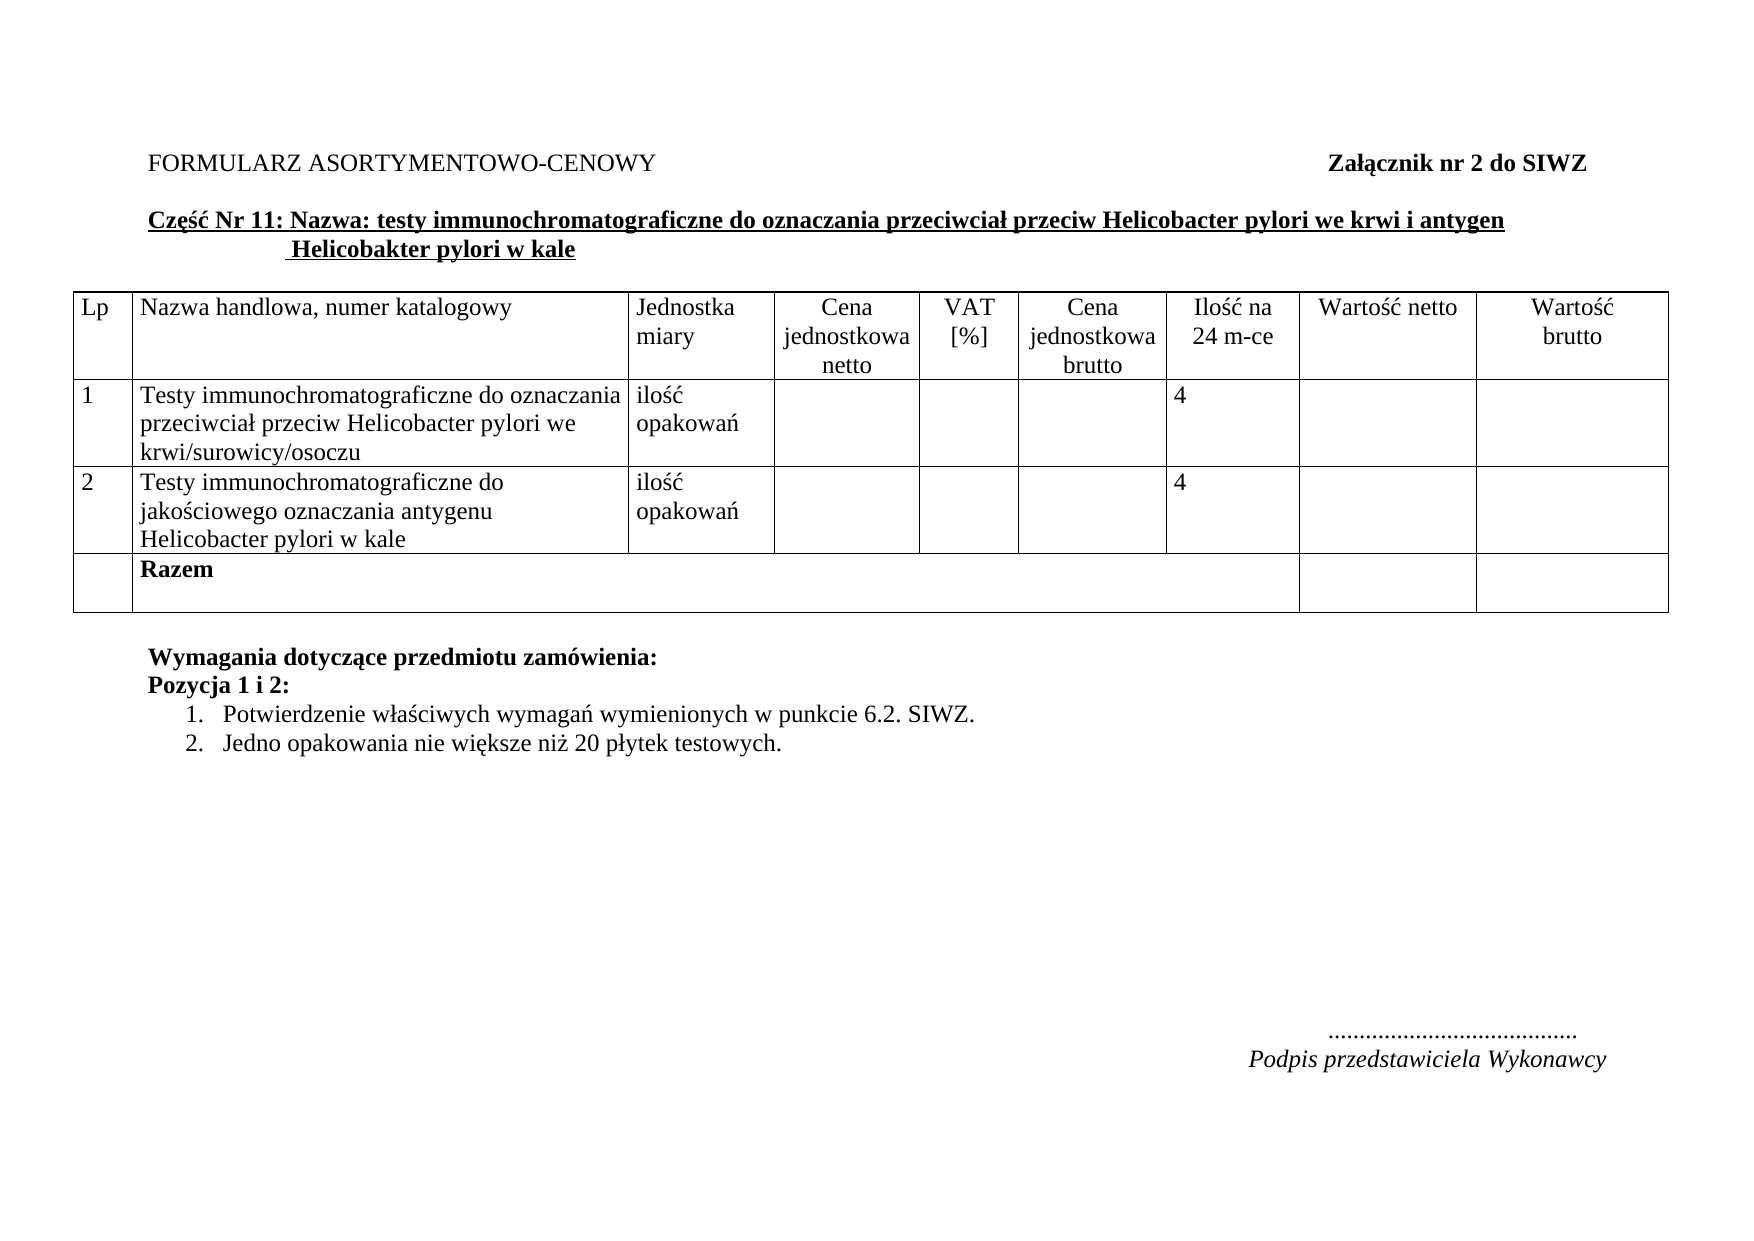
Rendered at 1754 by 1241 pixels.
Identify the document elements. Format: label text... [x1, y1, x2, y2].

table_cell Testy immunochromatograficzne do oznaczania przeciwciał przeciw Helicobacter pylori we krwi/surowicy/osoczu [133, 380, 628, 466]
table_cell 1 [74, 380, 132, 466]
table_cell [74, 554, 132, 612]
list Jedno opakowania nie większe niż 20 płytek testowych. [185, 728, 1606, 757]
text Część Nr 11: Nazwa: testy immunochromatograficzne do oznaczania przeciwciał przeciw Helicobacter pylori we krwi i antygen [148, 205, 1606, 234]
text Wymagania dotyczące przedmiotu zamówienia: [148, 642, 1606, 670]
table_header Jednostka miary [629, 293, 774, 379]
table_header Ilość na 24 m-ce [1167, 293, 1299, 379]
table_header Wartość netto [1300, 293, 1476, 379]
table_cell Razem [133, 554, 1299, 612]
table_header Cena jednostkowa brutto [1019, 293, 1166, 379]
table_cell Testy immunochromatograficzne do jakościowego oznaczania antygenu Helicobacter pylori w kale [133, 467, 628, 553]
table_cell [1300, 554, 1476, 612]
table_cell [775, 467, 919, 553]
text ........................................ [1254, 1015, 1606, 1044]
table_header Wartość brutto [1477, 293, 1668, 379]
table_cell [920, 380, 1018, 466]
list Potwierdzenie właściwych wymagań wymienionych w punkcie 6.2. SIWZ. [185, 699, 1606, 728]
table_cell 2 [74, 467, 132, 553]
table_cell ilość opakowań [629, 380, 774, 466]
table_cell [1019, 380, 1166, 466]
text Podpis przedstawiciela Wykonawcy [148, 1044, 1606, 1073]
table_header VAT [%] [920, 293, 1018, 379]
table_cell [1300, 380, 1476, 466]
text FORMULARZ ASORTYMENTOWO-CENOWY Załącznik nr 2 do SIWZ [148, 148, 1606, 176]
table_cell [1300, 467, 1476, 553]
table_cell [775, 380, 919, 466]
table_cell [1477, 380, 1668, 466]
table_cell ilość opakowań [629, 467, 774, 553]
table_header Lp [74, 293, 132, 379]
table_cell [1477, 554, 1668, 612]
text Pozycja 1 i 2: [148, 670, 1606, 699]
table_cell [920, 467, 1018, 553]
table_cell 4 [1167, 380, 1299, 466]
table_cell [1019, 467, 1166, 553]
table_cell 4 [1167, 467, 1299, 553]
text Helicobakter pylori w kale [148, 234, 1606, 263]
table_header Nazwa handlowa, numer katalogowy [133, 293, 628, 379]
table_cell [1477, 467, 1668, 553]
table_header Cena jednostkowa netto [775, 293, 919, 379]
